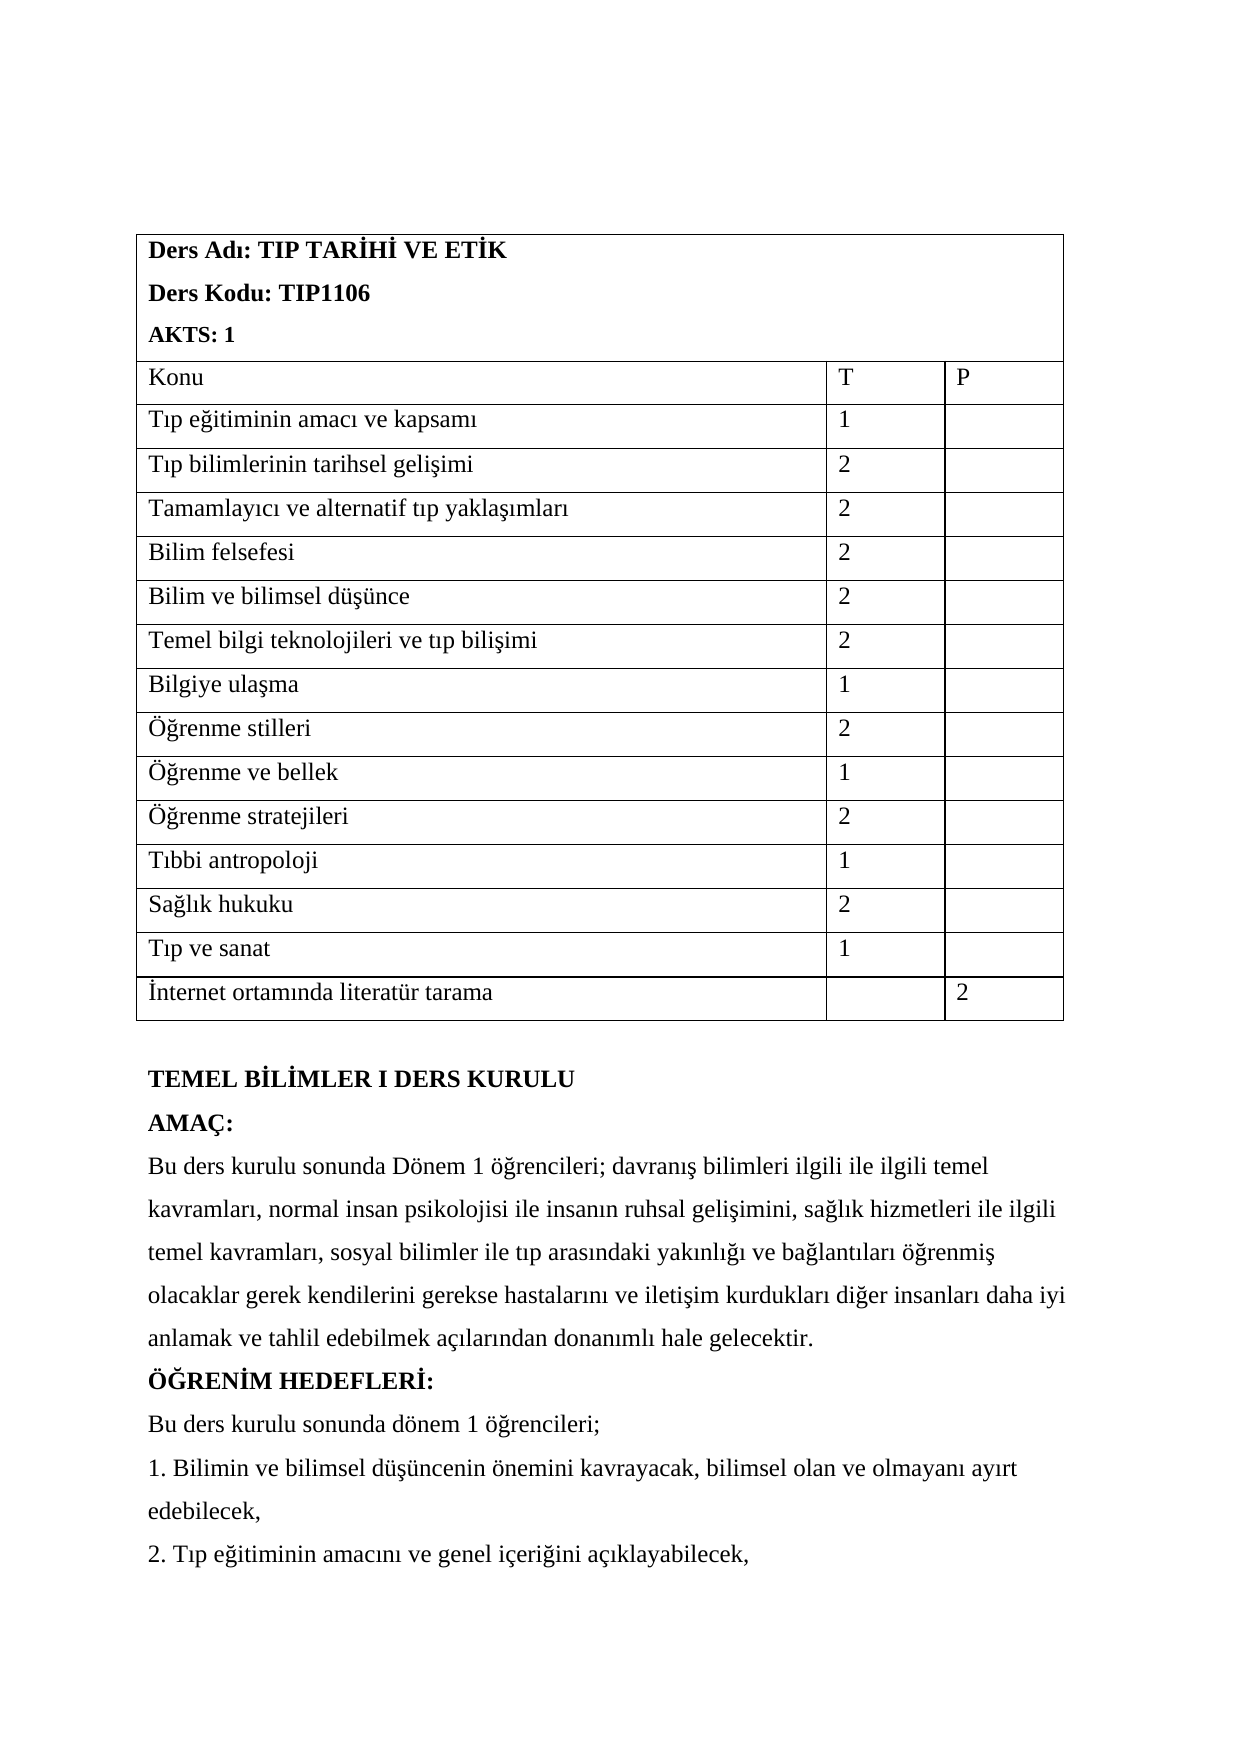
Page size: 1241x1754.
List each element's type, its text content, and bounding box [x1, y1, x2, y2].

table_cell 2 [827, 801, 944, 844]
text TEMEL BİLİMLER I DERS KURULU [148, 1064, 1093, 1093]
table_cell 1 [827, 669, 944, 712]
table_cell P [946, 362, 1063, 403]
table_cell 2 [827, 537, 944, 580]
table_cell 1 [827, 933, 944, 976]
table_cell Öğrenme stilleri [137, 713, 826, 756]
text Bu ders kurulu sonunda Dönem 1 öğrencileri; davranış bilimleri ilgili ile ilgili temel kavramları, normal insan psikolojisi ile insanın ruhsal gelişimini, sağlık hizmetleri ile ilgili temel kavramları, sosyal bilimler ile tıp arasındaki yakınlığı ve bağlantıları öğrenmiş olacaklar gerek kendilerini gerekse hastalarını ve iletişim kurdukları diğer insanları daha iyi anlamak ve tahlil edebilmek açılarından donanımlı hale gelecektir. [148, 1151, 1093, 1352]
table_cell Konu [137, 362, 826, 403]
table_cell [946, 669, 1063, 712]
table_cell 2 [827, 581, 944, 624]
table_cell 2 [827, 625, 944, 668]
table_cell [946, 581, 1063, 624]
table_cell 2 [827, 713, 944, 756]
table_cell T [827, 362, 944, 403]
table_cell [946, 537, 1063, 580]
table_cell Bilim ve bilimsel düşünce [137, 581, 826, 624]
table_cell Tıp bilimlerinin tarihsel gelişimi [137, 449, 826, 492]
text ÖĞRENİM HEDEFLERİ: [148, 1366, 1093, 1395]
table_cell 2 [946, 978, 1063, 1020]
table_cell [946, 625, 1063, 668]
text Bu ders kurulu sonunda dönem 1 öğrencileri; [148, 1409, 1093, 1438]
table_cell [946, 801, 1063, 844]
table_cell [946, 449, 1063, 492]
table_cell Tıp ve sanat [137, 933, 826, 976]
table_cell 1 [827, 845, 944, 888]
table_cell Öğrenme stratejileri [137, 801, 826, 844]
text AMAÇ: [148, 1108, 1093, 1136]
table_cell Sağlık hukuku [137, 889, 826, 932]
table_cell 1 [827, 405, 944, 448]
table_cell 2 [827, 449, 944, 492]
table_cell [946, 405, 1063, 448]
text 2. Tıp eğitiminin amacını ve genel içeriğini açıklayabilecek, [148, 1539, 1093, 1568]
table_cell [946, 889, 1063, 932]
table_cell Tıbbi antropoloji [137, 845, 826, 888]
table_cell İnternet ortamında literatür tarama [137, 978, 826, 1020]
table_cell [946, 713, 1063, 756]
table_cell [946, 757, 1063, 800]
table_cell 1 [827, 757, 944, 800]
table_cell Tamamlayıcı ve alternatif tıp yaklaşımları [137, 493, 826, 536]
table_header Ders Adı: TIP TARİHİ VE ETİK Ders Kodu: TIP1106 AKTS: 1 [137, 235, 1063, 361]
table_cell [827, 978, 944, 1020]
table_cell Temel bilgi teknolojileri ve tıp bilişimi [137, 625, 826, 668]
table_cell Öğrenme ve bellek [137, 757, 826, 800]
table_cell [946, 493, 1063, 536]
text 1. Bilimin ve bilimsel düşüncenin önemini kavrayacak, bilimsel olan ve olmayanı ayırt edebilecek, [148, 1453, 1093, 1524]
table_cell [946, 845, 1063, 888]
table_cell Tıp eğitiminin amacı ve kapsamı [137, 405, 826, 448]
table_cell Bilgiye ulaşma [137, 669, 826, 712]
table_cell Bilim felsefesi [137, 537, 826, 580]
table_cell [946, 933, 1063, 976]
table_cell 2 [827, 493, 944, 536]
table_cell 2 [827, 889, 944, 932]
